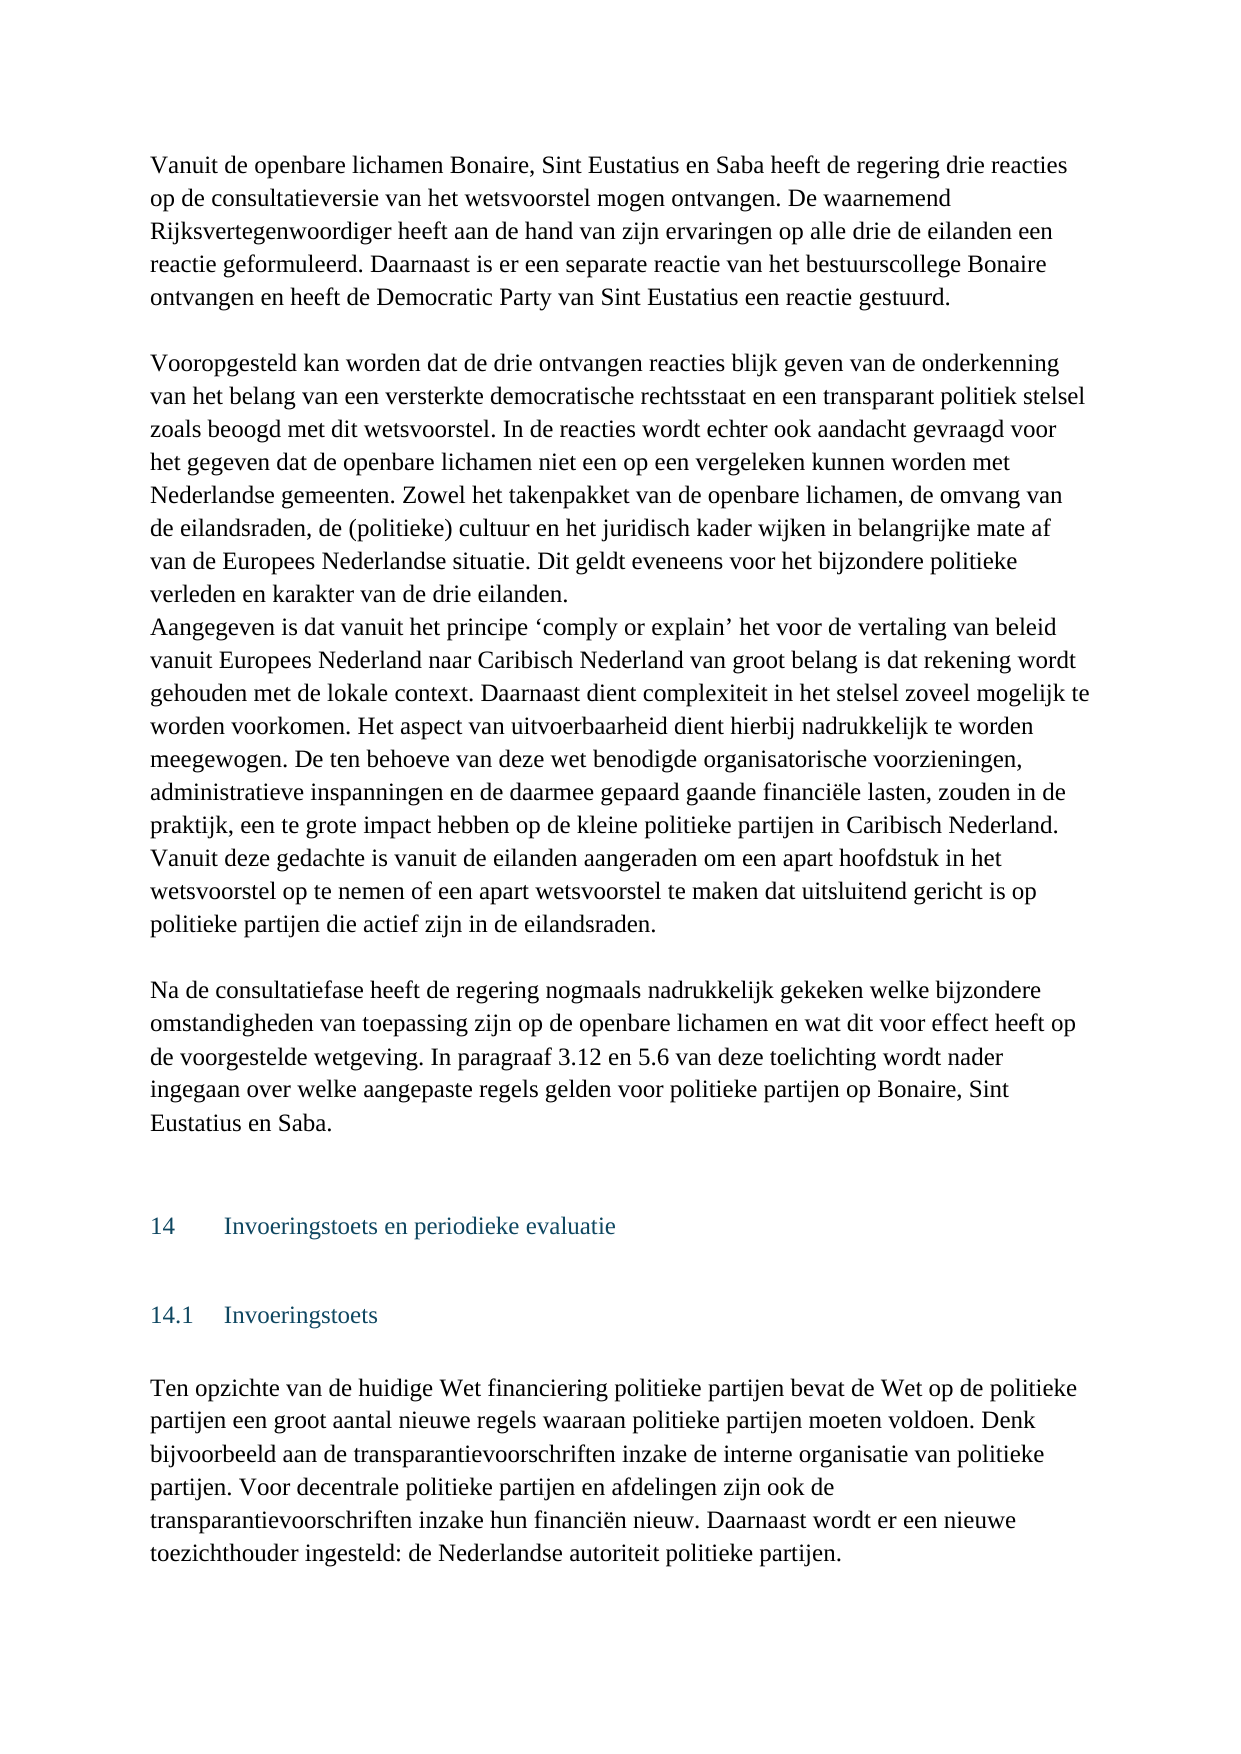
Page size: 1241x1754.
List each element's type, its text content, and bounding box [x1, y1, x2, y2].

text Vooropgesteld kan worden dat de drie ontvangen reacties blijk geven van de onderkenning van het belang van een versterkte democratische rechtsstaat en een transparant politiek stelsel zoals beoogd met dit wetsvoorstel. In de reacties wordt echter ook aandacht gevraagd voor het gegeven dat de openbare lichamen niet een op een vergeleken kunnen worden met Nederlandse gemeenten. Zowel het takenpakket van de openbare lichamen, de omvang van de eilandsraden, de (politieke) cultuur en het juridisch kader wijken in belangrijke mate af van de Europees Nederlandse situatie. Dit geldt eveneens voor het bijzondere politieke verleden en karakter van de drie eilanden. [150, 348, 1090, 608]
subtitle 14 Invoeringstoets en periodieke evaluatie [150, 1211, 1090, 1240]
text Na de consultatiefase heeft de regering nogmaals nadrukkelijk gekeken welke bijzondere omstandigheden van toepassing zijn op de openbare lichamen en wat dit voor effect heeft op de voorgestelde wetgeving. In paragraaf 3.12 en 5.6 van deze toelichting wordt nader ingegaan over welke aangepaste regels gelden voor politieke partijen op Bonaire, Sint Eustatius en Saba. [150, 976, 1090, 1136]
text Aangegeven is dat vanuit het principe ‘comply or explain’ het voor de vertaling van beleid vanuit Europees Nederland naar Caribisch Nederland van groot belang is dat rekening wordt gehouden met de lokale context. Daarnaast dient complexiteit in het stelsel zoveel mogelijk te worden voorkomen. Het aspect van uitvoerbaarheid dient hierbij nadrukkelijk te worden meegewogen. De ten behoeve van deze wet benodigde organisatorische voorzieningen, administratieve inspanningen en de daarmee gepaard gaande financiële lasten, zouden in de praktijk, een te grote impact hebben op de kleine politieke partijen in Caribisch Nederland. Vanuit deze gedachte is vanuit de eilanden aangeraden om een apart hoofdstuk in het wetsvoorstel op te nemen of een apart wetsvoorstel te maken dat uitsluitend gericht is op politieke partijen die actief zijn in de eilandsraden. [150, 612, 1090, 938]
text Vanuit de openbare lichamen Bonaire, Sint Eustatius en Saba heeft de regering drie reacties op de consultatieversie van het wetsvoorstel mogen ontvangen. De waarnemend Rijksvertegenwoordiger heeft aan de hand van zijn ervaringen op alle drie de eilanden een reactie geformuleerd. Daarnaast is er een separate reactie van het bestuurscollege Bonaire ontvangen en heeft de Democratic Party van Sint Eustatius een reactie gestuurd. [150, 150, 1090, 311]
text Ten opzichte van de huidige Wet financiering politieke partijen bevat de Wet op de politieke partijen een groot aantal nieuwe regels waaraan politieke partijen moeten voldoen. Denk bijvoorbeeld aan de transparantievoorschriften inzake de interne organisatie van politieke partijen. Voor decentrale politieke partijen en afdelingen zijn ook de transparantievoorschriften inzake hun financiën nieuw. Daarnaast wordt er een nieuwe toezichthouder ingesteld: de Nederlandse autoriteit politieke partijen. [150, 1373, 1090, 1566]
subtitle 14.1 Invoeringstoets [150, 1300, 1090, 1329]
